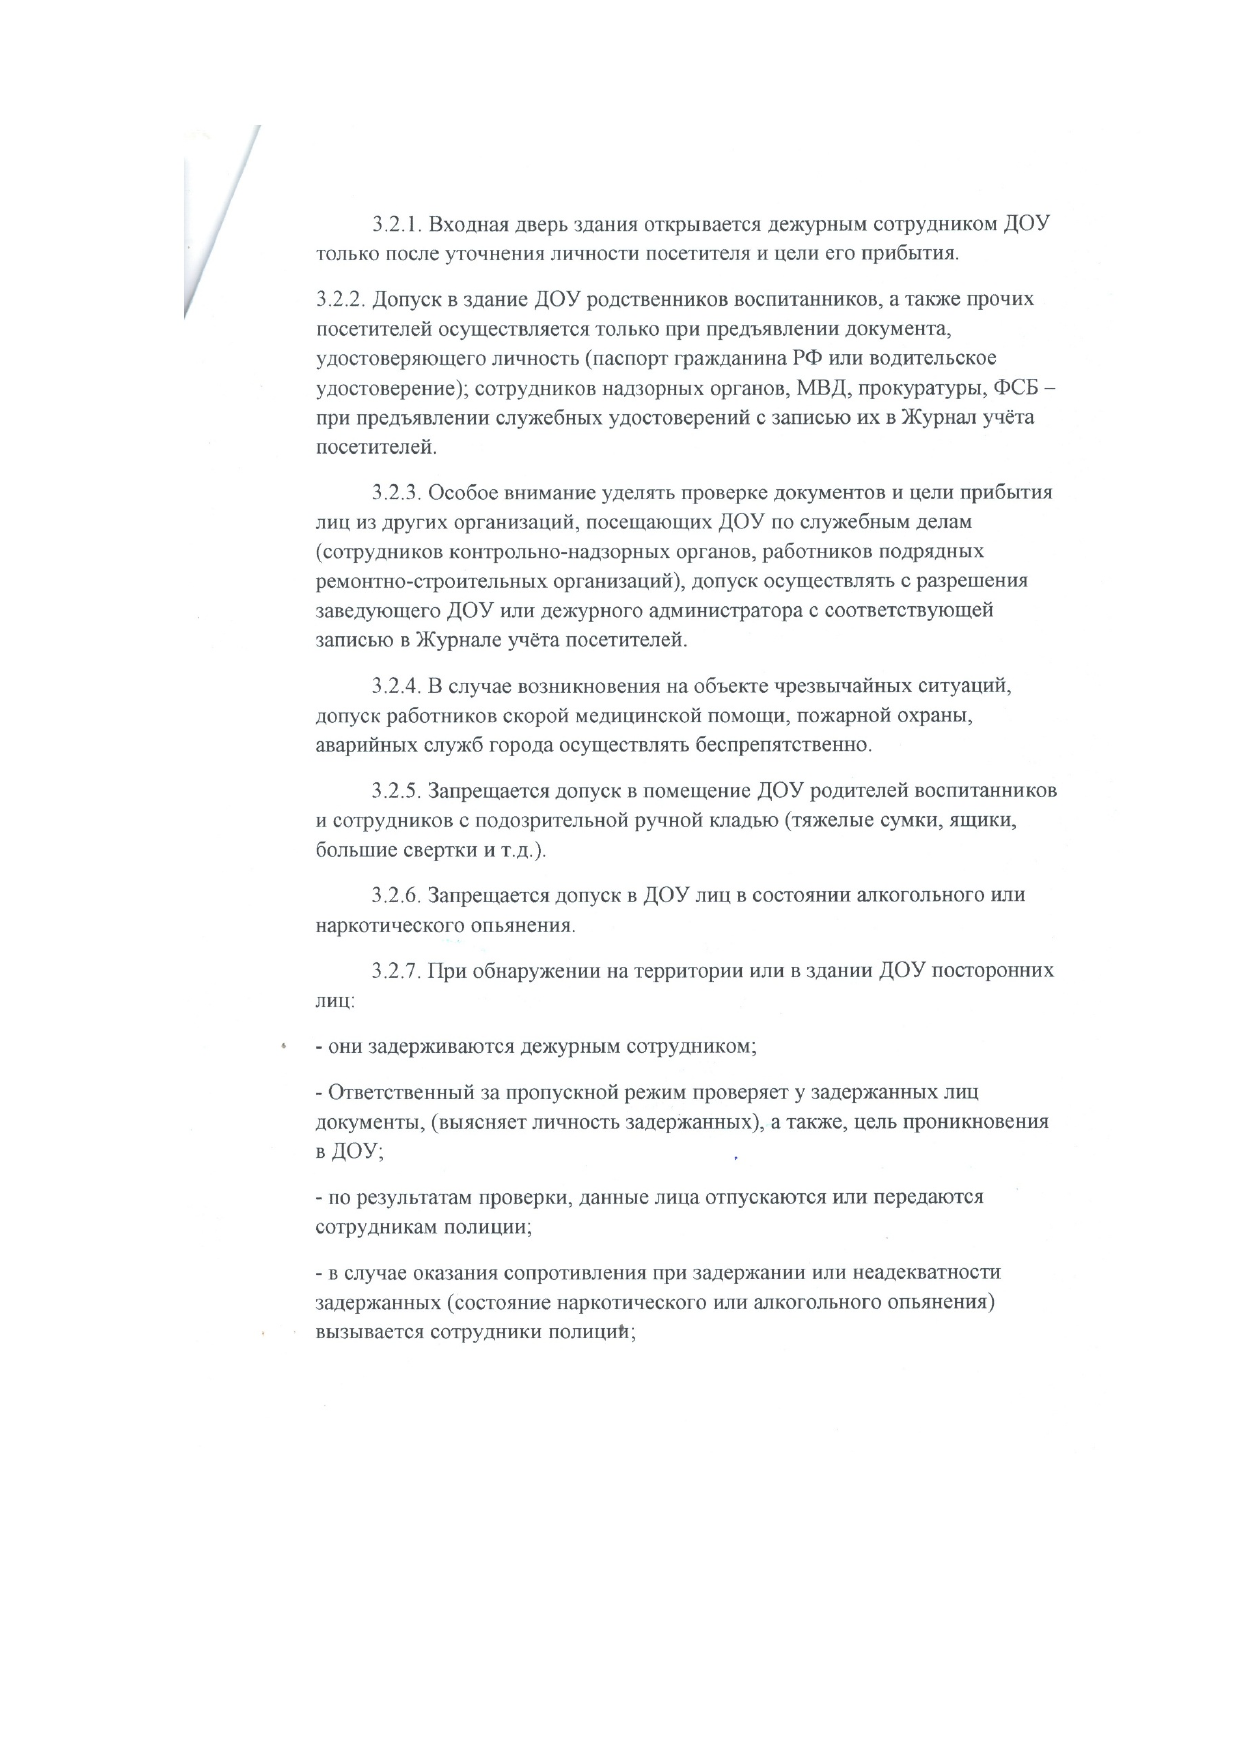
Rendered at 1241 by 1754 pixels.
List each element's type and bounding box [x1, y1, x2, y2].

picture [177, 118, 1152, 1460]
